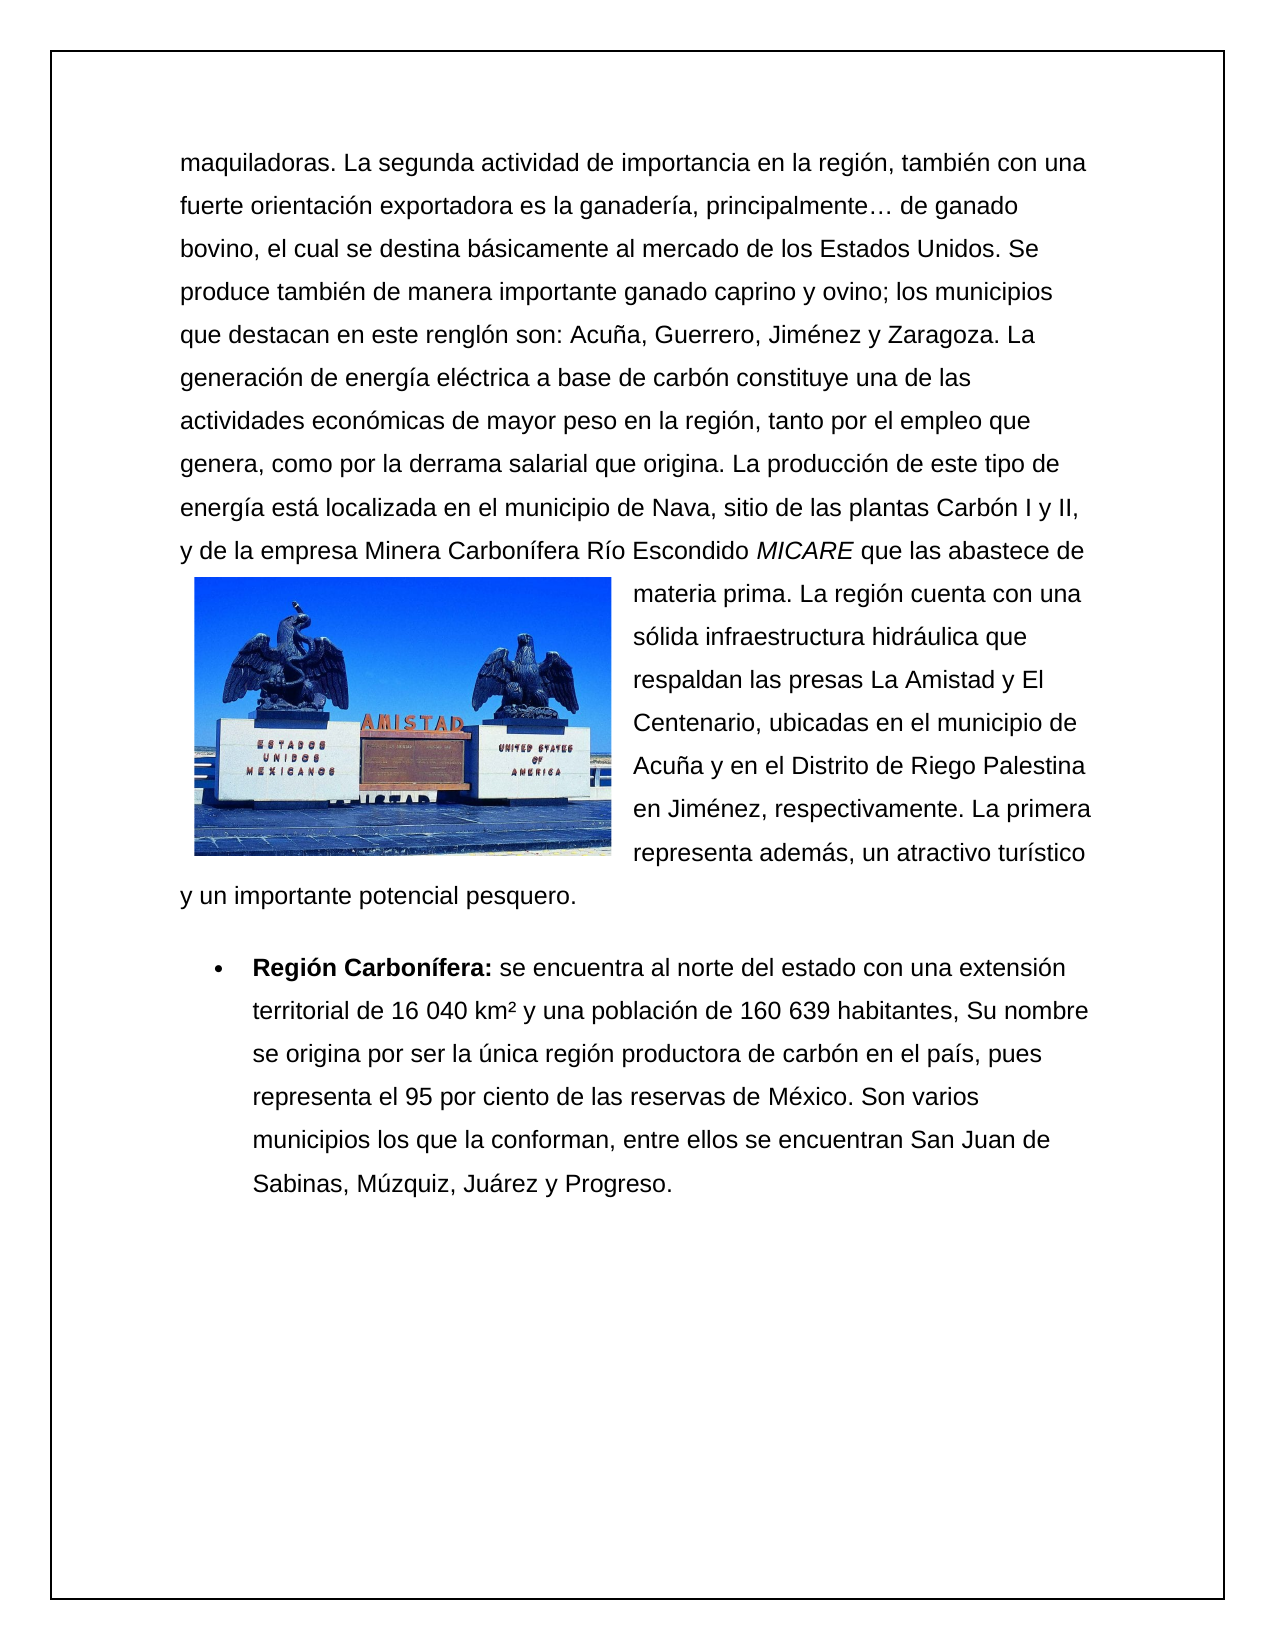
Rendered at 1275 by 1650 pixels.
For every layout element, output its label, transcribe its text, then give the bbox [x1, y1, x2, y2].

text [180, 148, 1098, 909]
picture [194, 577, 612, 856]
list Región Carbonífera: se encuentra al norte del estado con una extensión territorial de 16 040 km² y una población de 160 639 habitantes, Su nombre se origina por ser la única región productora de carbón en el país, pues representa el 95 por ciento de las reservas de México. Son varios municipios los que la conforman, entre ellos se encuentran San Juan de Sabinas, Múzquiz, Juárez y Progreso. [215, 953, 1098, 1197]
